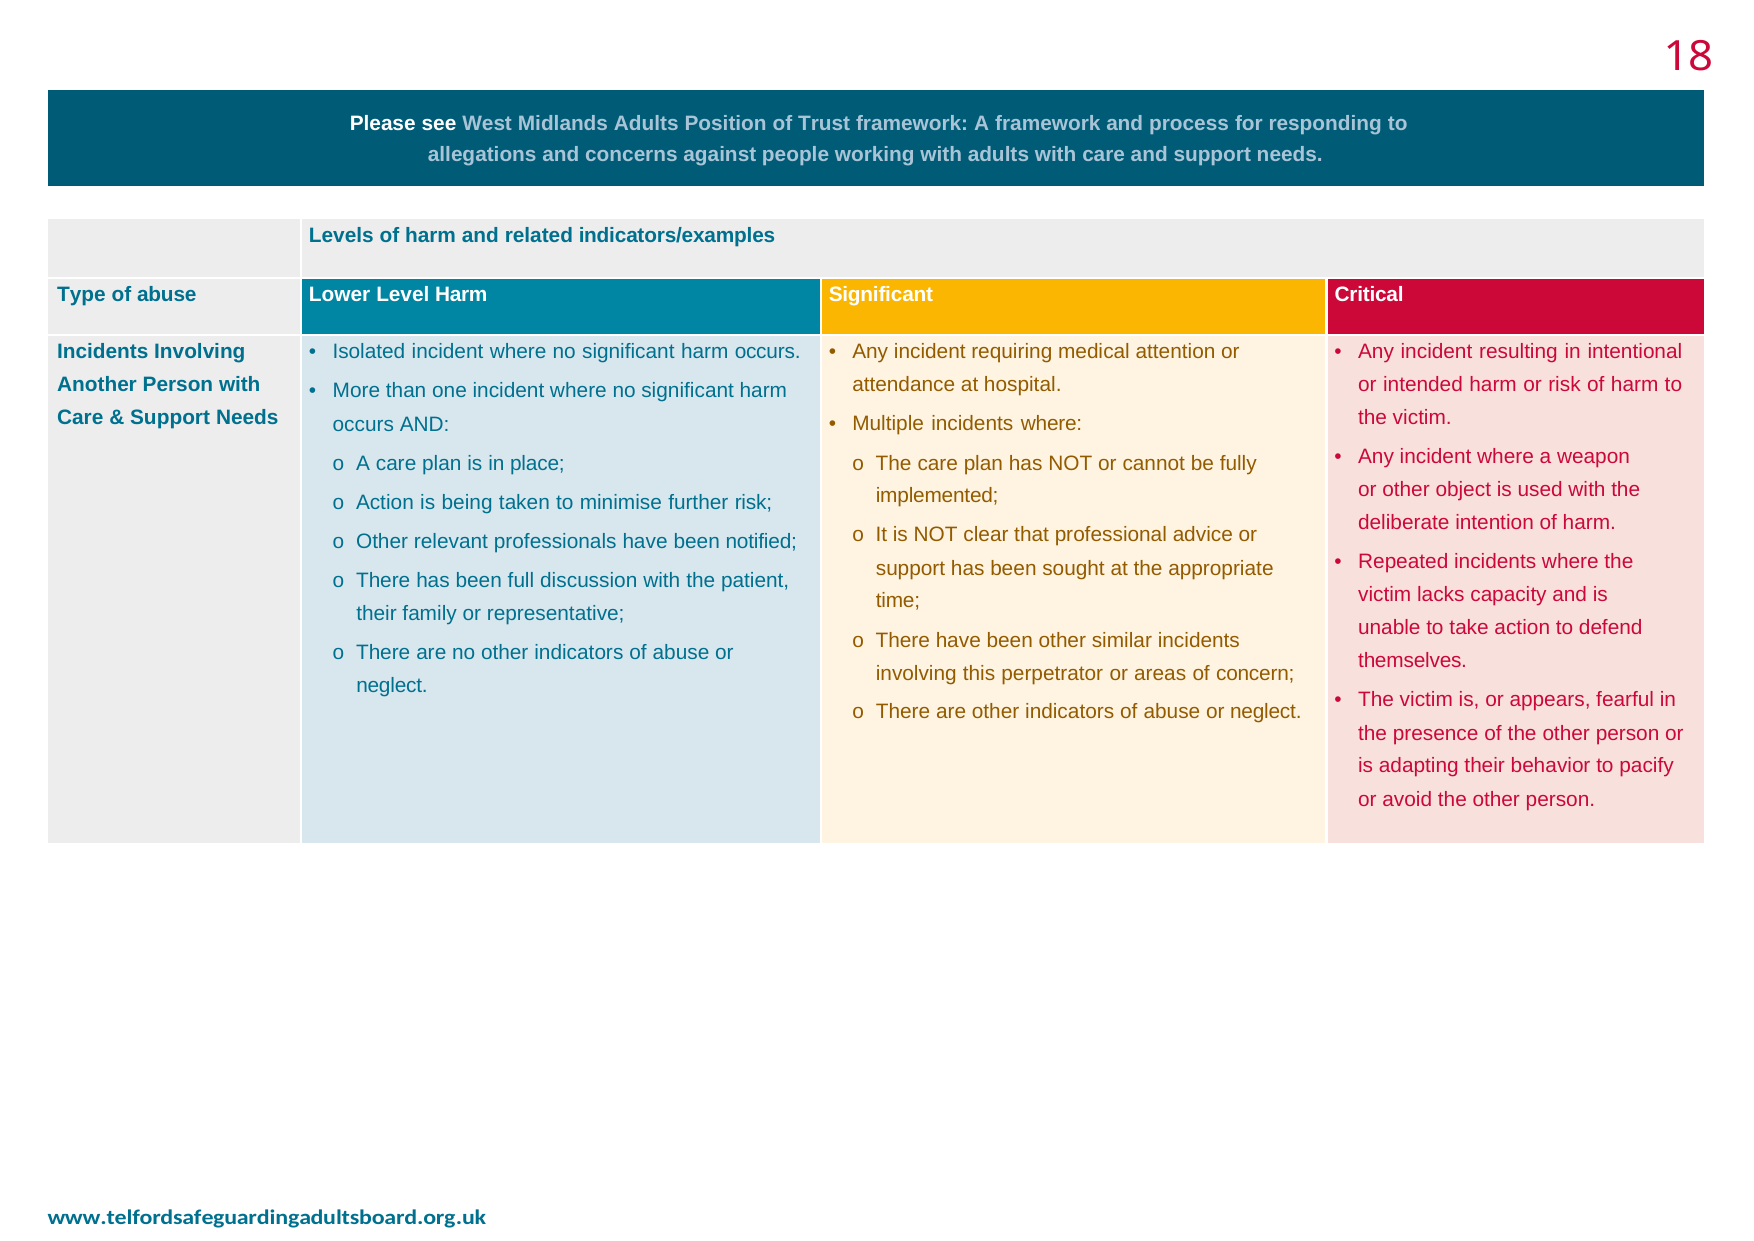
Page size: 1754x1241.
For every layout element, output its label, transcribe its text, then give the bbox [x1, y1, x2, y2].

table_header [48, 219, 300, 277]
table_cell Type of abuse [48, 279, 300, 334]
table_cell Significant [822, 279, 1325, 334]
table_cell Incidents Involving Another Person with Care & Support Needs [48, 336, 300, 843]
table_cell Isolated incident where no significant harm occurs. More than one incident where no significant harm occurs AND: A care plan is in place; Action is being taken to minimise further risk; Other relevant professionals have been notified; There has been full discussion with the patient, their family or representative; There are no other indicators of abuse or neglect. [302, 336, 820, 843]
table_cell Please see West Midlands Adults Position of Trust framework: A framework and process for responding to allegations and concerns against people working with adults with care and support needs. [48, 90, 1704, 186]
table_cell Critical [1328, 279, 1704, 334]
table_cell Any incident requiring medical attention or attendance at hospital. Multiple incidents where: The care plan has NOT or cannot be fully implemented; It is NOT clear that professional advice or support has been sought at the appropriate time; There have been other similar incidents involving this perpetrator or areas of concern; There are other indicators of abuse or neglect. [822, 336, 1325, 843]
table_header Levels of harm and related indicators/examples [302, 219, 1704, 277]
table_cell Lower Level Harm [302, 279, 820, 334]
table_cell Any incident resulting in intentional or intended harm or risk of harm to the victim. Any incident where a weapon or other object is used with the deliberate intention of harm. Repeated incidents where the victim lacks capacity and is unable to take action to defend themselves. The victim is, or appears, fearful in the presence of the other person or is adapting their behavior to pacify or avoid the other person. [1328, 336, 1704, 843]
